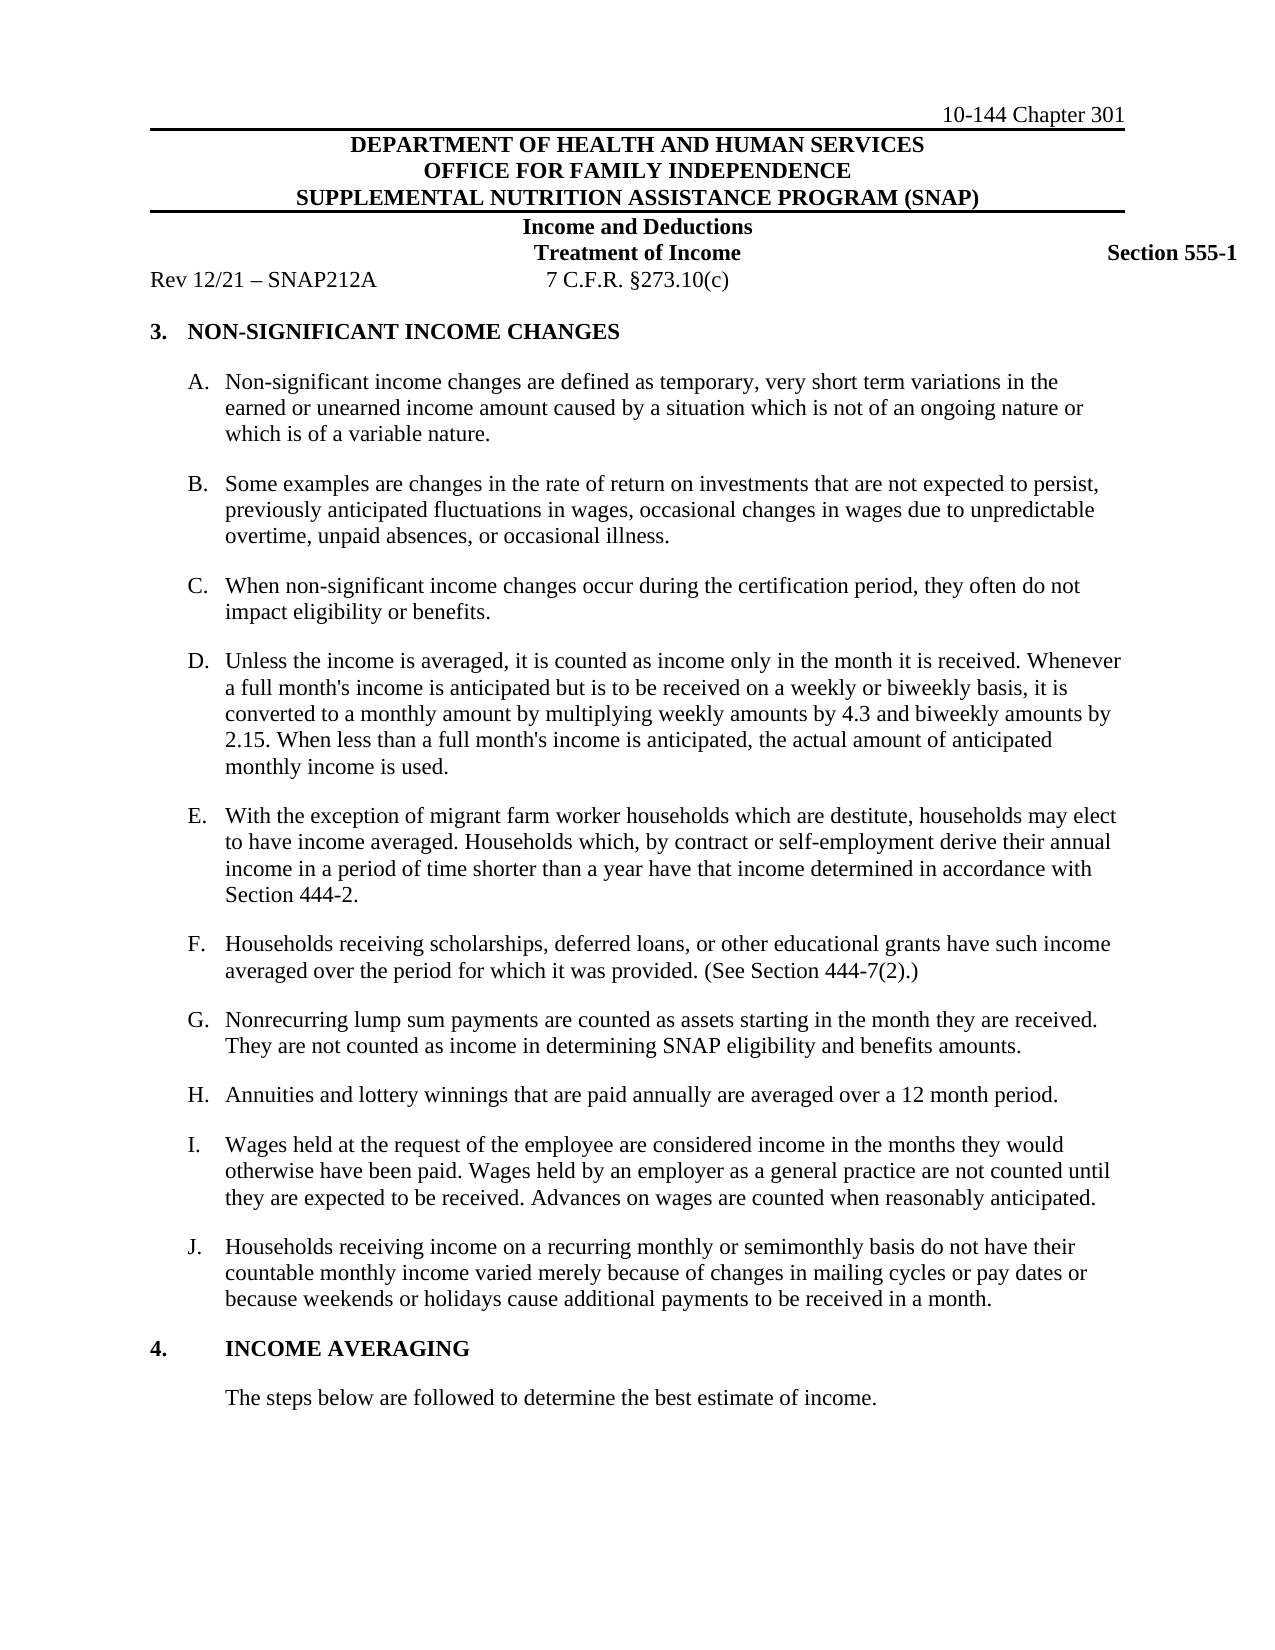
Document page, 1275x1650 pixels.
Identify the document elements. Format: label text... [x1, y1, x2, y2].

text A. Non-significant income changes are defined as temporary, very short term variations in the earned or unearned income amount caused by a situation which is not of an ongoing nature or which is of a variable nature. [187, 368, 1125, 447]
text D. Unless the income is averaged, it is counted as income only in the month it is received. Whenever a full month's income is anticipated but is to be received on a weekly or biweekly basis, it is converted to a monthly amount by multiplying weekly amounts by 4.3 and biweekly amounts by 2.15. When less than a full month's income is anticipated, the actual amount of anticipated monthly income is used. [187, 647, 1125, 779]
text The steps below are followed to determine the best estimate of income. [225, 1384, 1125, 1410]
text C. When non-significant income changes occur during the certification period, they often do not impact eligibility or benefits. [187, 572, 1125, 624]
text I. Wages held at the request of the employee are considered income in the months they would otherwise have been paid. Wages held by an employer as a general practice are not counted until they are expected to be received. Advances on wages are counted when reasonably anticipated. [187, 1131, 1125, 1210]
text B. Some examples are changes in the rate of return on investments that are not expected to persist, previously anticipated fluctuations in wages, occasional changes in wages due to unpredictable overtime, unpaid absences, or occasional illness. [187, 470, 1125, 549]
text 4. INCOME AVERAGING [150, 1335, 1125, 1361]
text H. Annuities and lottery winnings that are paid annually are averaged over a 12 month period. [187, 1082, 1125, 1108]
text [150, 318, 1125, 345]
text F. Households receiving scholarships, deferred loans, or other educational grants have such income averaged over the period for which it was provided. (See Section 444-7(2).) [187, 930, 1125, 983]
text J. Households receiving income on a recurring monthly or semimonthly basis do not have their countable monthly income varied merely because of changes in mailing cycles or pay dates or because weekends or holidays cause additional payments to be received in a month. [187, 1233, 1125, 1312]
text G. Nonrecurring lump sum payments are counted as assets starting in the month they are received. They are not counted as income in determining SNAP eligibility and benefits amounts. [187, 1006, 1125, 1059]
text E. With the exception of migrant farm worker households which are destitute, households may elect to have income averaged. Households which, by contract or self-employment derive their annual income in a period of time shorter than a year have that income determined in accordance with Section 444-2. [187, 802, 1125, 907]
